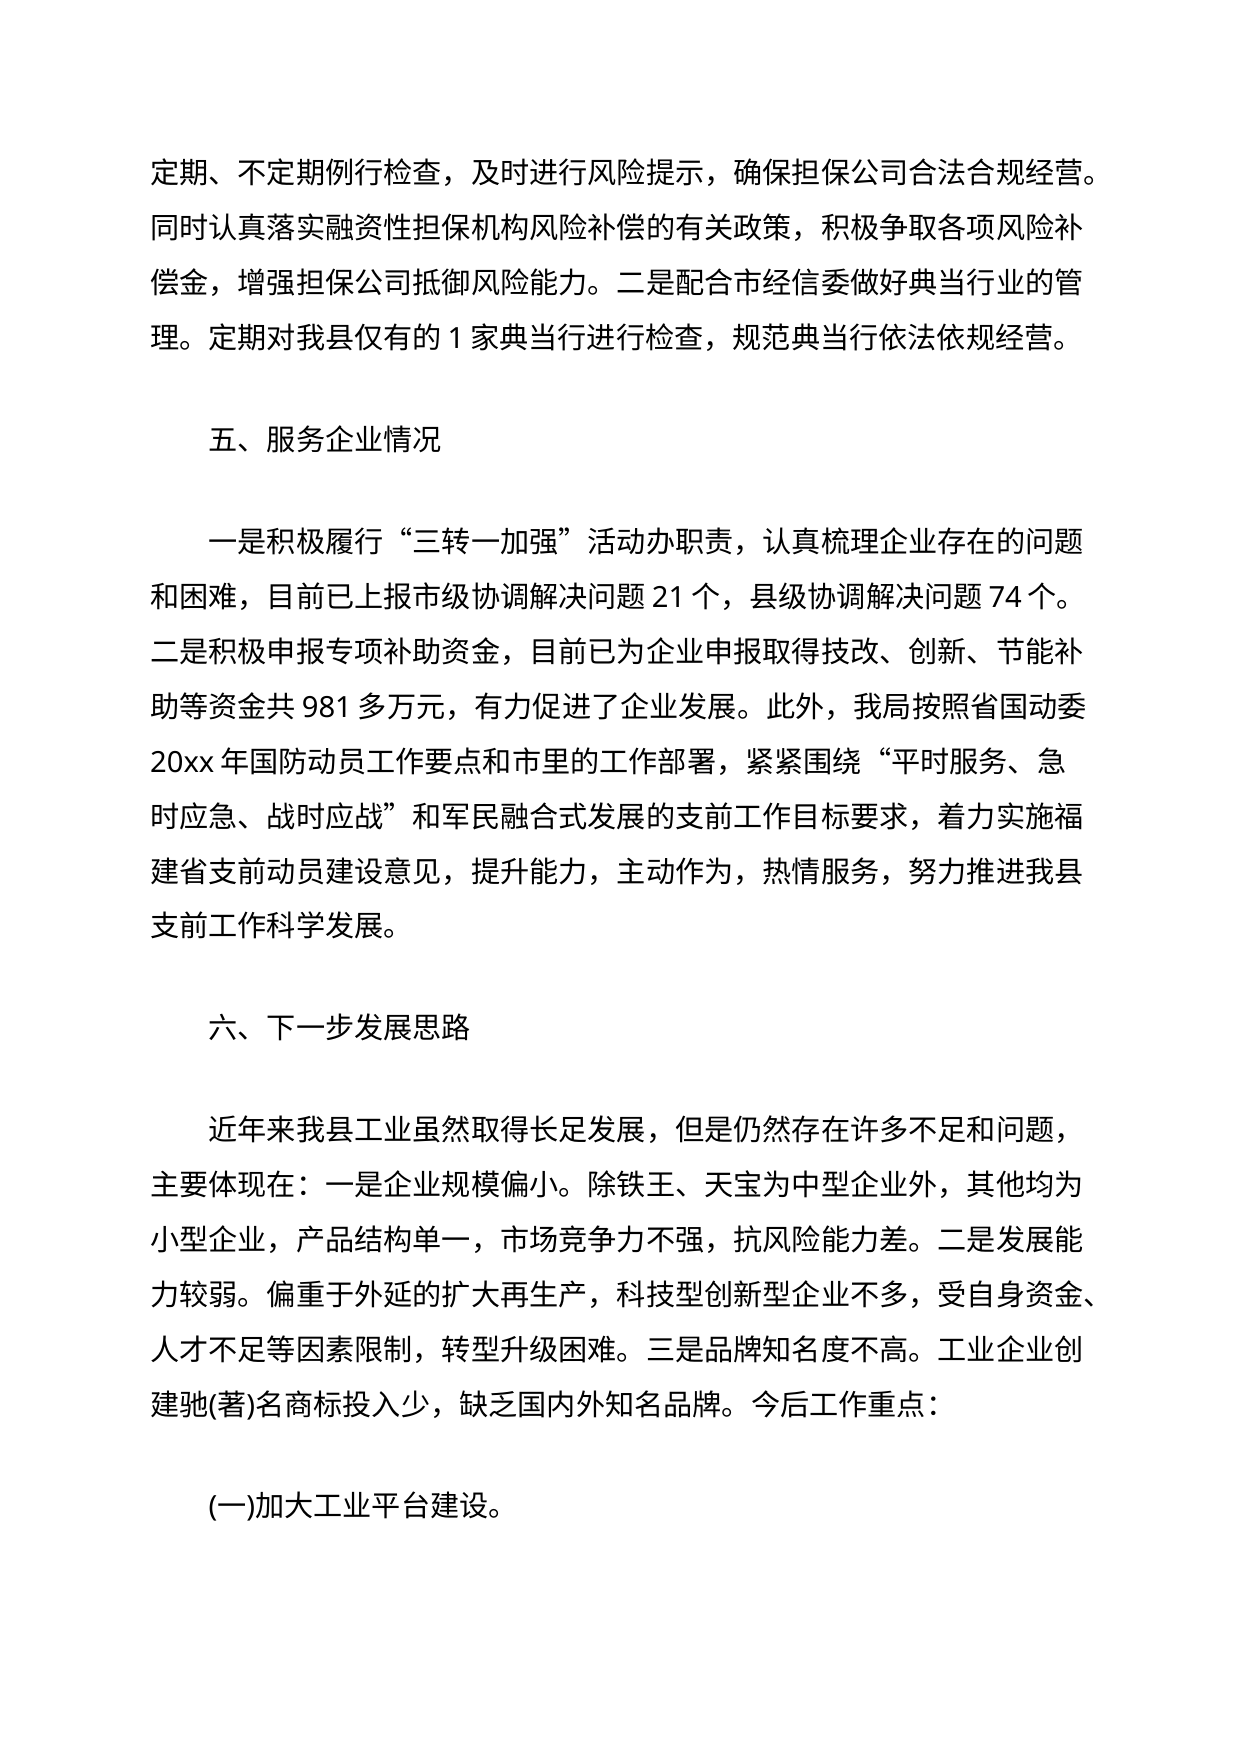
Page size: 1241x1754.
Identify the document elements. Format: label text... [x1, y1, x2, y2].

text 五、服务企业情况 [150, 417, 1090, 459]
text 六、下一步发展思路 [150, 1005, 1090, 1047]
text 近年来我县工业虽然取得长足发展，但是仍然存在许多不足和问题，主要体现在：一是企业规模偏小。除铁王、天宝为中型企业外，其他均为小型企业，产品结构单一，市场竞争力不强，抗风险能力差。二是发展能力较弱。偏重于外延的扩大再生产，科技型创新型企业不多，受自身资金、人才不足等因素限制，转型升级困难。三是品牌知名度不高。工业企业创建驰(著)名商标投入少，缺乏国内外知名品牌。今后工作重点： [150, 1107, 1090, 1423]
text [150, 150, 1090, 357]
text (一)加大工业平台建设。 [150, 1483, 1090, 1525]
text 一是积极履行“三转一加强”活动办职责，认真梳理企业存在的问题和困难，目前已上报市级协调解决问题21个，县级协调解决问题74个。二是积极申报专项补助资金，目前已为企业申报取得技改、创新、节能补助等资金共981多万元，有力促进了企业发展。此外，我局按照省国动委20xx年国防动员工作要点和市里的工作部署，紧紧围绕“平时服务、急时应急、战时应战”和军民融合式发展的支前工作目标要求，着力实施福建省支前动员建设意见，提升能力，主动作为，热情服务，努力推进我县支前工作科学发展。 [150, 518, 1090, 945]
